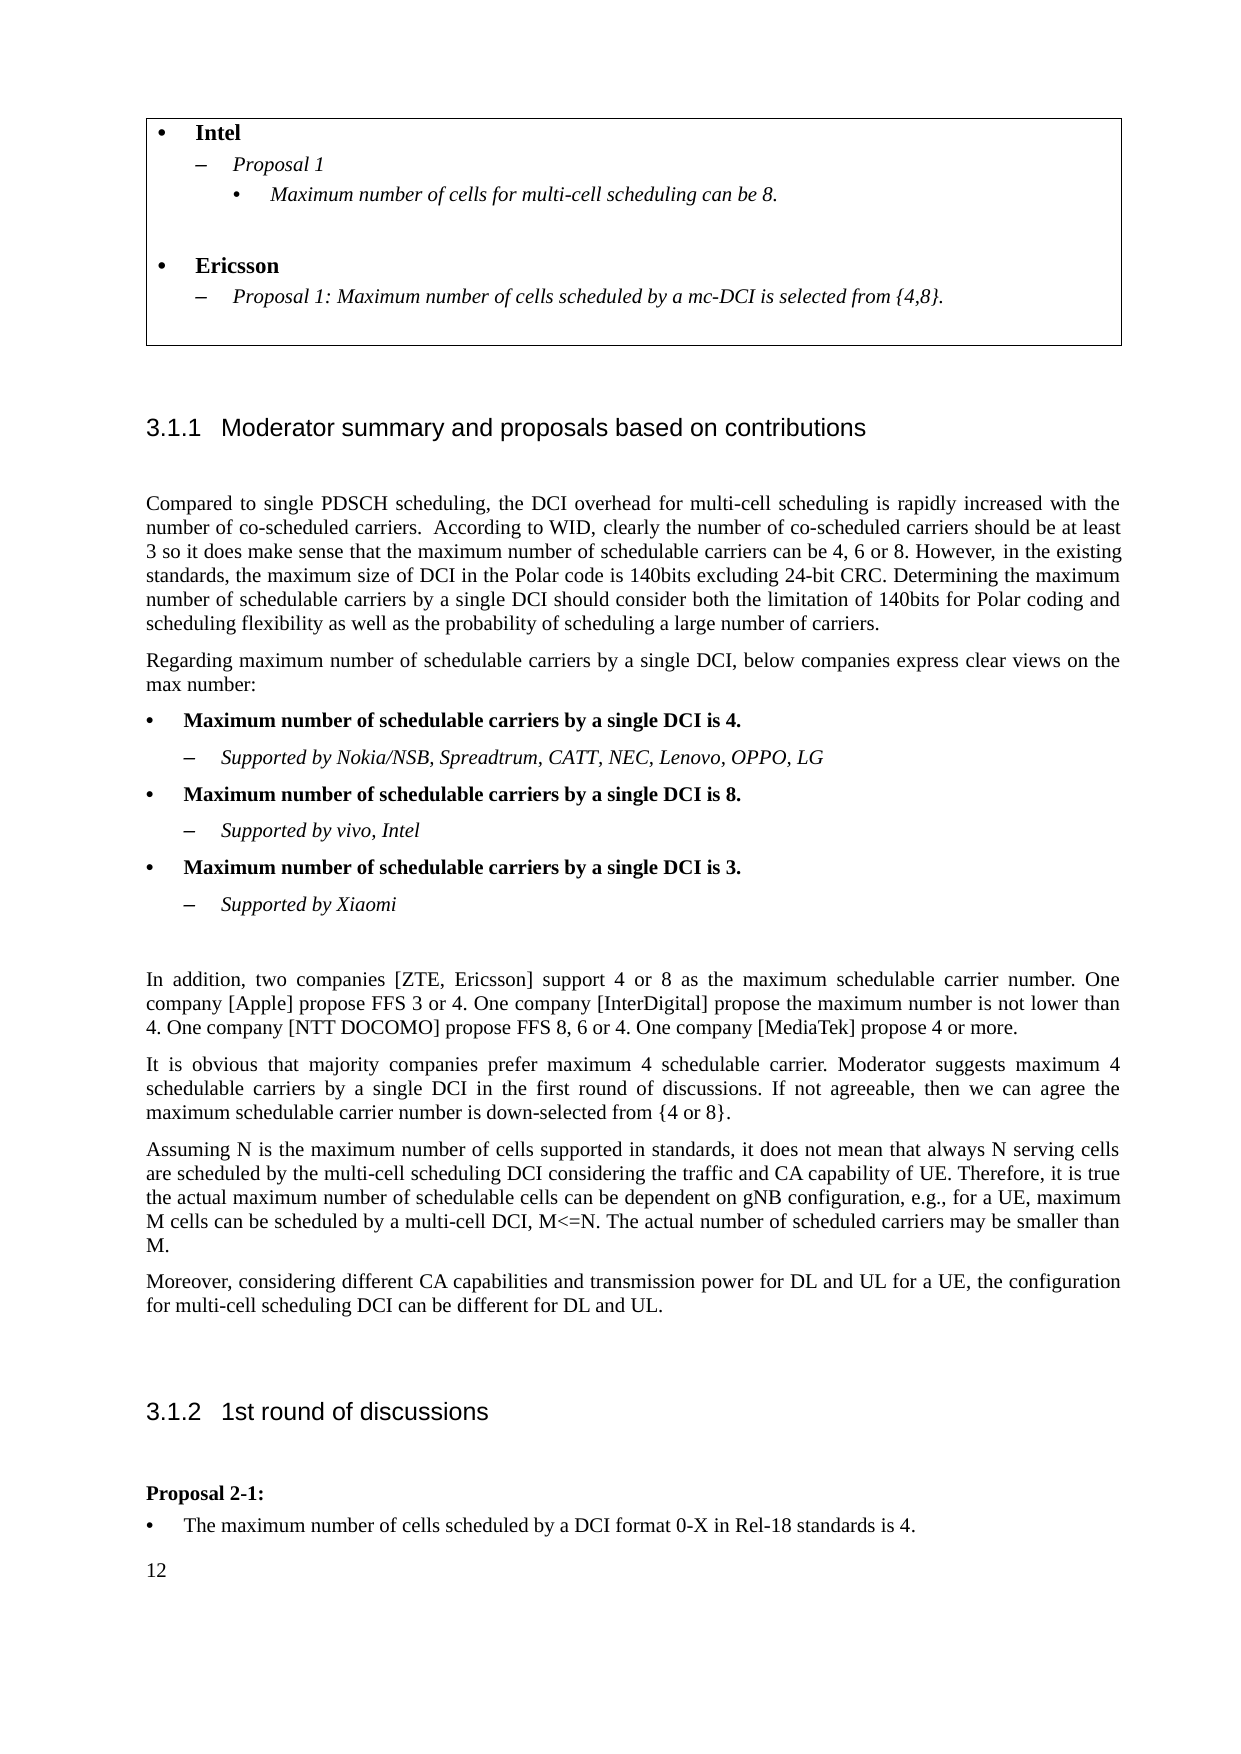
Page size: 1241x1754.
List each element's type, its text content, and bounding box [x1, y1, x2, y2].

list The maximum number of cells scheduled by a DCI format 0-X in Rel-18 standards is 4. [146, 1513, 1122, 1537]
subtitle Proposal 2-1: [146, 1481, 1122, 1505]
subtitle 1st round of discussions [146, 1397, 1122, 1426]
subtitle Moderator summary and proposals based on contributions [146, 413, 1122, 442]
text It is obvious that majority companies prefer maximum 4 schedulable carrier. Moderator suggests maximum 4 schedulable carriers by a single DCI in the first round of discussions. If not agreeable, then we can agree the maximum schedulable carrier number is down-selected from {4 or 8}. [146, 1052, 1122, 1124]
list Supported by Nokia/NSB, Spreadtrum, CATT, NEC, Lenovo, OPPO, LG [183, 745, 1122, 769]
text Regarding maximum number of schedulable carriers by a single DCI, below companies express clear views on the max number: [146, 648, 1122, 696]
text Compared to single PDSCH scheduling, the DCI overhead for multi-cell scheduling is rapidly increased with the number of co-scheduled carriers. According to WID, clearly the number of co-scheduled carriers should be at least 3 so it does make sense that the maximum number of schedulable carriers can be 4, 6 or 8. However, in the existing standards, the maximum size of DCI in the Polar code is 140bits excluding 24-bit CRC. Determining the maximum number of schedulable carriers by a single DCI should consider both the limitation of 140bits for Polar coding and scheduling flexibility as well as the probability of scheduling a large number of carriers. [146, 491, 1122, 635]
list Maximum number of schedulable carriers by a single DCI is 4. [146, 708, 1122, 732]
list Maximum number of schedulable carriers by a single DCI is 8. [146, 782, 1122, 806]
list Supported by vivo, Intel [183, 818, 1122, 842]
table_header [147, 119, 1121, 345]
text Assuming N is the maximum number of cells supported in standards, it does not mean that always N serving cells are scheduled by the multi-cell scheduling DCI considering the traffic and CA capability of UE. Therefore, it is true the actual maximum number of schedulable cells can be dependent on gNB configuration, e.g., for a UE, maximum M cells can be scheduled by a multi-cell DCI, M<=N. The actual number of scheduled carriers may be smaller than M. [146, 1136, 1122, 1257]
text In addition, two companies [ZTE, Ericsson] support 4 or 8 as the maximum schedulable carrier number. One company [Apple] propose FFS 3 or 4. One company [InterDigital] propose the maximum number is not lower than 4. One company [NTT DOCOMO] propose FFS 8, 6 or 4. One company [MediaTek] propose 4 or more. [146, 967, 1122, 1039]
list Supported by Xiaomi [183, 892, 1122, 916]
text Moreover, considering different CA capabilities and transmission power for DL and UL for a UE, the configuration for multi-cell scheduling DCI can be different for DL and UL. [146, 1269, 1122, 1317]
list Maximum number of schedulable carriers by a single DCI is 3. [146, 855, 1122, 879]
